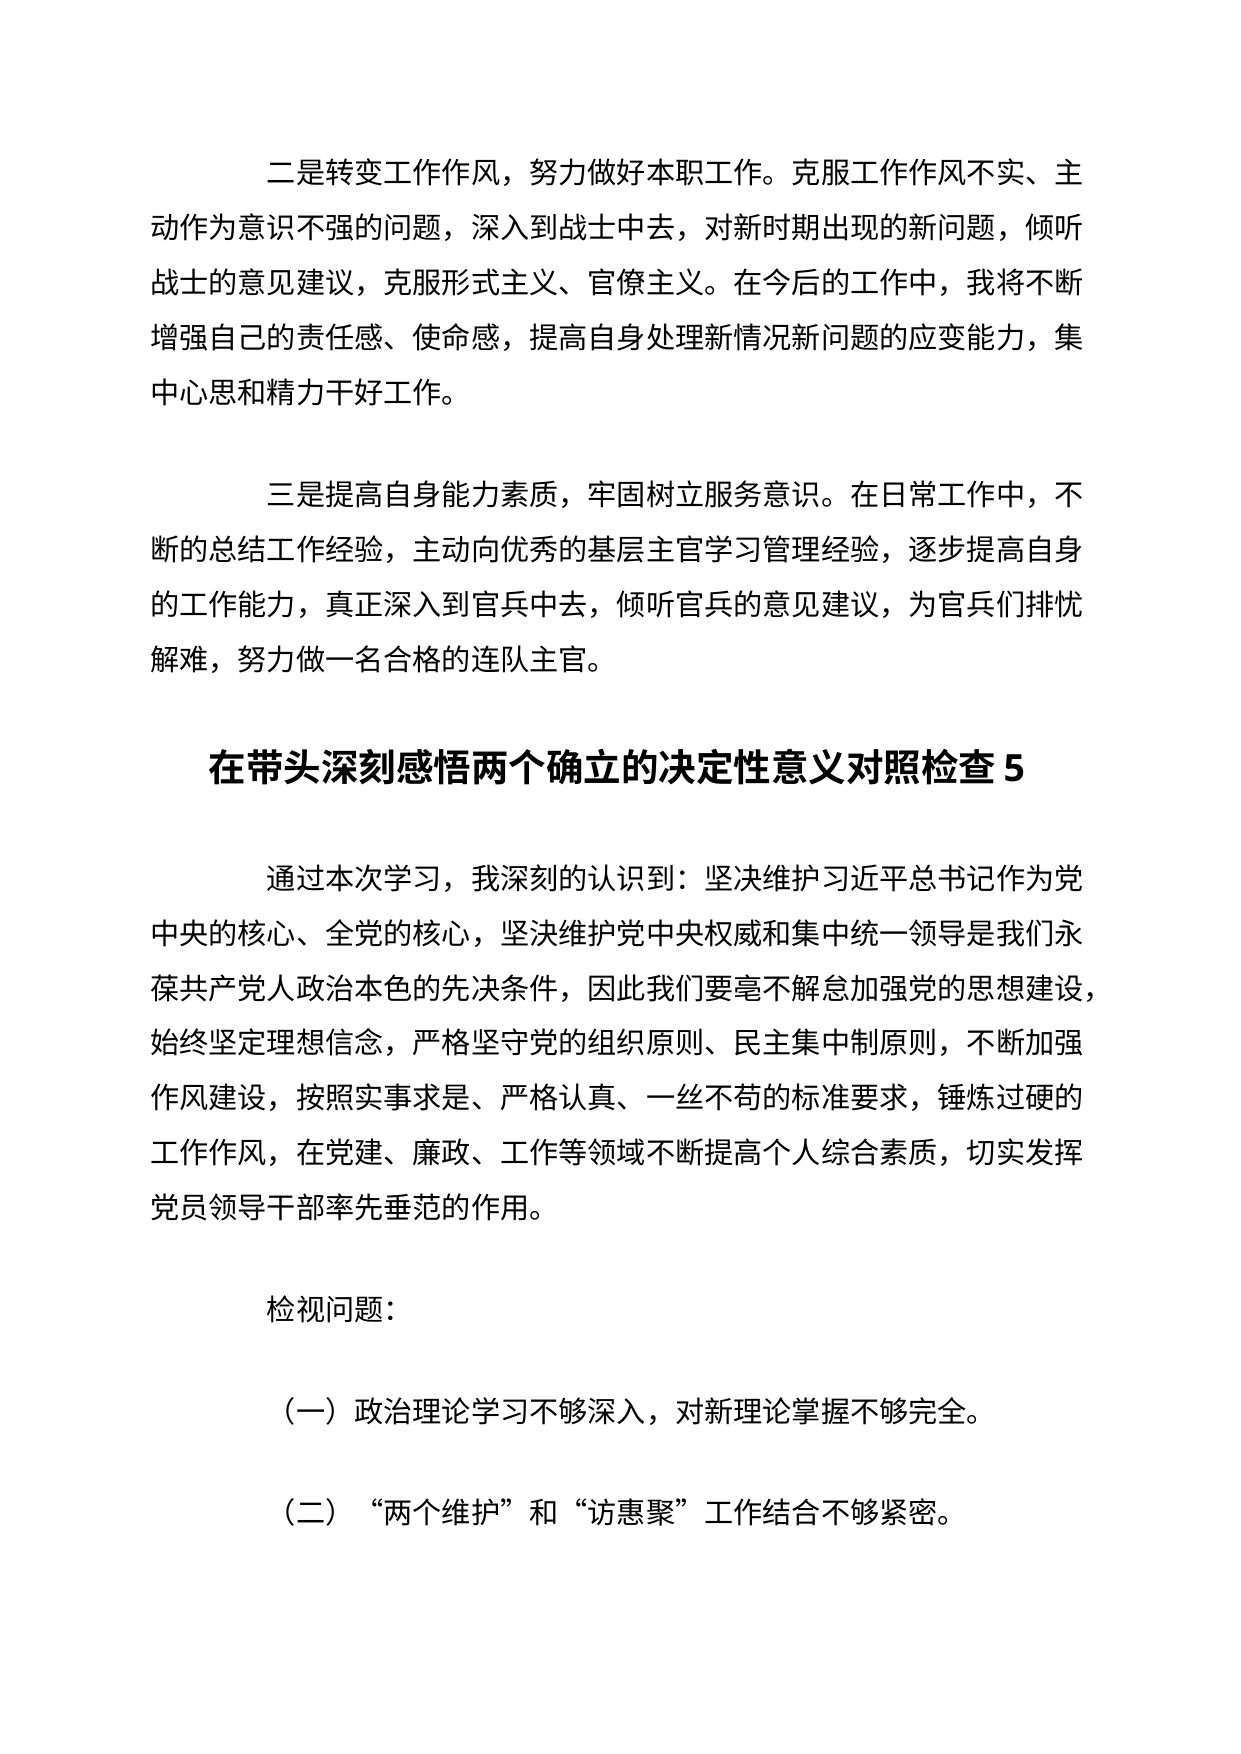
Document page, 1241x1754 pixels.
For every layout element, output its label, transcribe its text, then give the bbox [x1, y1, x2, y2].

text 在带头深刻感悟两个确立的决定性意义对照检查5 [150, 738, 1090, 792]
text 通过本次学习，我深刻的认识到：坚决维护习近平总书记作为党中央的核心、全党的核心，坚決维护党中央权威和集中统一领导是我们永葆共产党人政治本色的先决条件，因此我们要亳不解怠加强党的思想建设，始终坚定理想信念，严格坚守党的组织原则、民主集中制原则，不断加强作风建设，按照实事求是、严格认真、一丝不苟的标准要求，锤炼过硬的工作作风，在党建、廉政、工作等领域不断提高个人综合素质，切实发挥党员领导干部率先垂范的作用。 [150, 855, 1090, 1227]
text （一）政治理论学习不够深入，对新理论掌握不够完全。 [150, 1388, 1090, 1431]
text 二是转变工作作风，努力做好本职工作。克服工作作风不实、主动作为意识不强的问题，深入到战士中去，对新时期出现的新问题，倾听战士的意见建议，克服形式主义、官僚主义。在今后的工作中，我将不断增强自己的责任感、使命感，提高自身处理新情况新问题的应变能力，集中心思和精力干好工作。 [150, 150, 1090, 412]
text 三是提高自身能力素质，牢固树立服务意识。在日常工作中，不断的总结工作经验，主动向优秀的基层主官学习管理经验，逐步提高自身的工作能力，真正深入到官兵中去，倾听官兵的意见建议，为官兵们排忧解难，努力做一名合格的连队主官。 [150, 471, 1090, 678]
text 检视问题： [150, 1287, 1090, 1329]
text （二）“两个维护”和“访惠聚”工作结合不够紧密。 [150, 1490, 1090, 1532]
